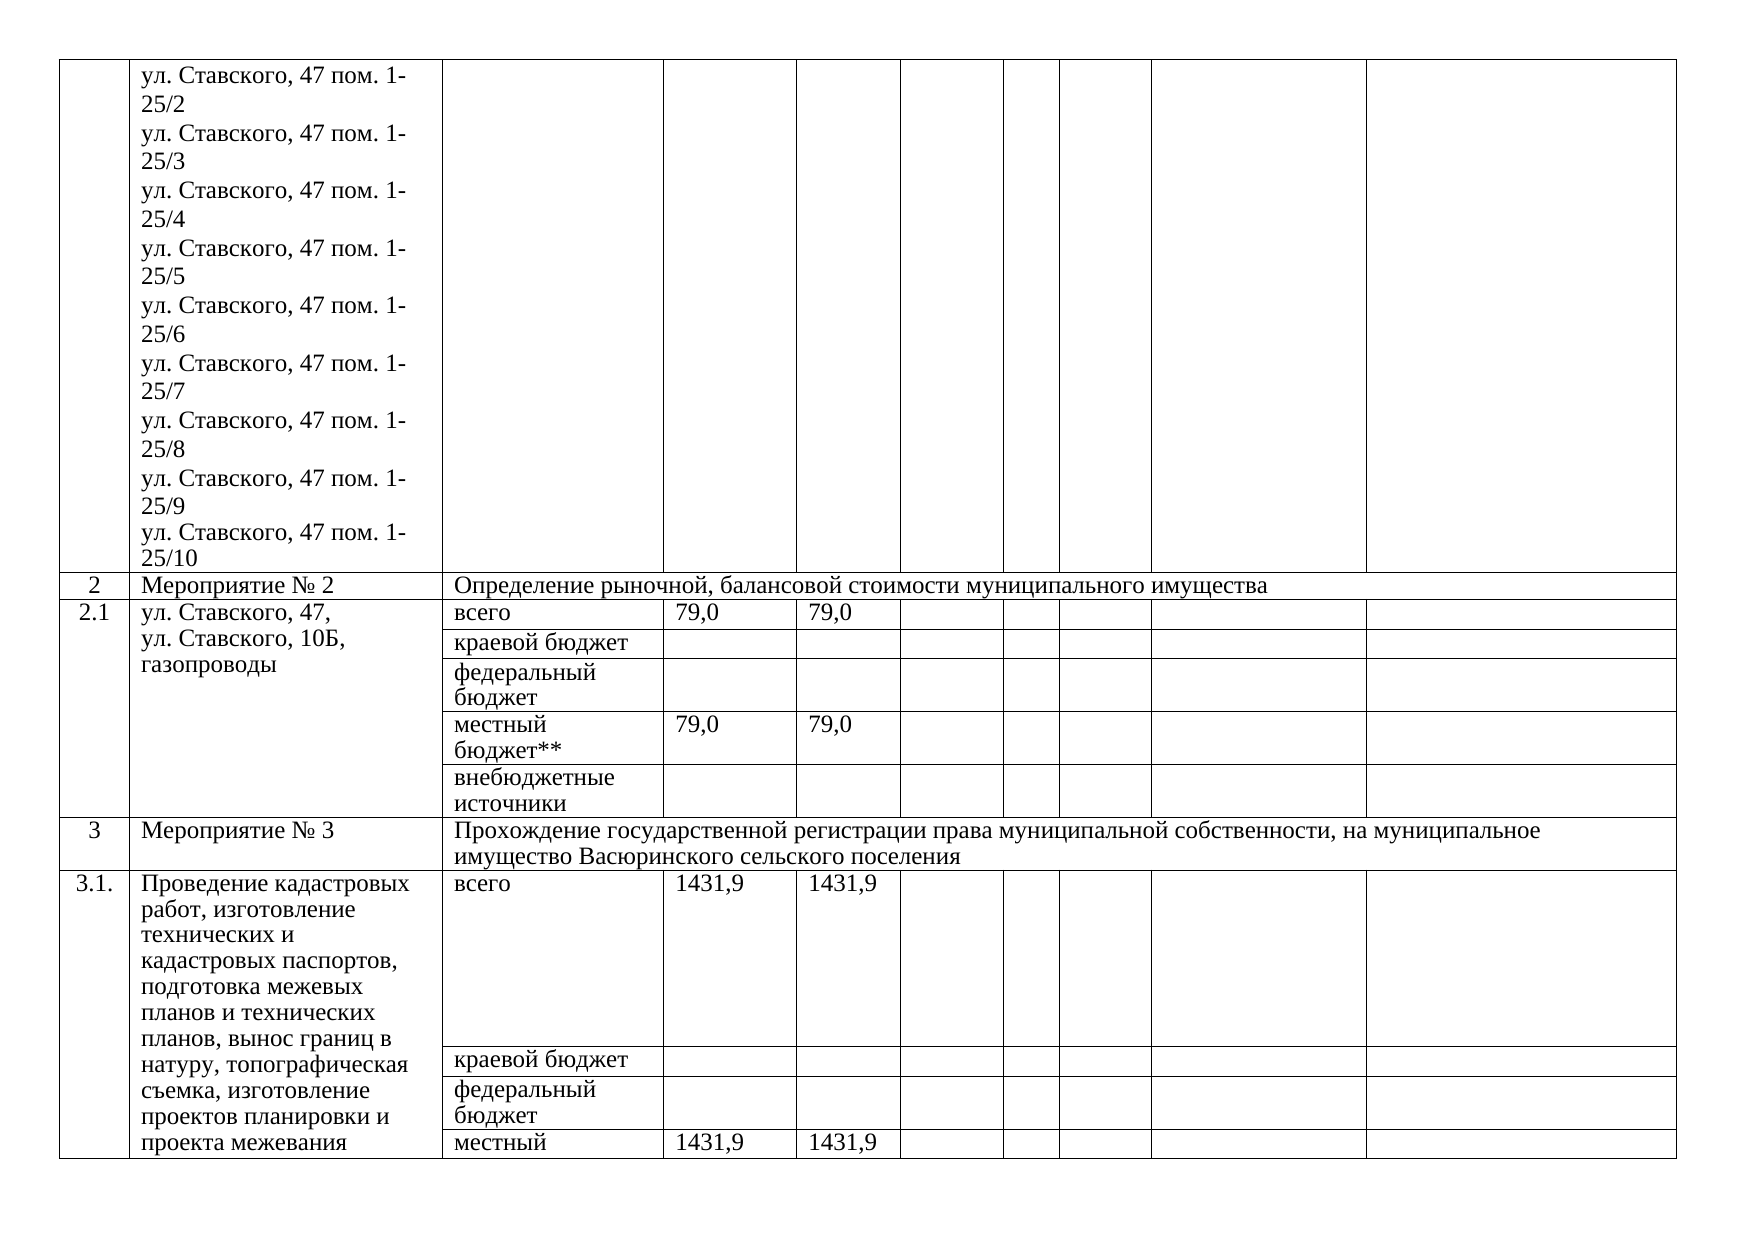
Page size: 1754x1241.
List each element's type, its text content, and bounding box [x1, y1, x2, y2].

table_cell 1431,9 [797, 871, 900, 1046]
table_cell [797, 60, 900, 572]
table_cell [797, 630, 900, 658]
table_cell федеральный бюджет [443, 659, 663, 711]
table_cell [1367, 1077, 1676, 1128]
table_cell Мероприятие № 3 [130, 818, 442, 869]
table_cell 79,0 [797, 600, 900, 628]
table_cell [1367, 60, 1676, 572]
table_cell [1004, 765, 1059, 817]
table_cell краевой бюджет [443, 630, 663, 658]
table_cell [901, 630, 1003, 658]
table_cell [1152, 1077, 1366, 1128]
table_cell [664, 630, 796, 658]
table_cell [1060, 765, 1151, 817]
table_cell [901, 1077, 1003, 1128]
table_cell краевой бюджет [443, 1047, 663, 1076]
table_cell [1367, 765, 1676, 817]
table_cell [901, 712, 1003, 764]
table_cell местный бюджет** [443, 712, 663, 764]
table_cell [443, 60, 663, 572]
table_cell [1060, 600, 1151, 628]
table_cell Мероприятие № 2 [130, 573, 442, 599]
table_cell [1060, 1077, 1151, 1128]
table_cell [1367, 600, 1676, 628]
table_cell Определение рыночной, балансовой стоимости муниципального имущества [443, 573, 1676, 599]
table_cell [664, 60, 796, 572]
table_cell [1367, 1130, 1676, 1158]
table_cell [1060, 1047, 1151, 1076]
table_cell [1004, 630, 1059, 658]
table_cell [1152, 712, 1366, 764]
table_cell [901, 600, 1003, 628]
table_cell 79,0 [664, 600, 796, 628]
table_cell [1152, 659, 1366, 711]
table_cell 3 [60, 818, 129, 869]
table_cell [1152, 871, 1366, 1046]
table_cell [1060, 712, 1151, 764]
table_cell всего [443, 871, 663, 1046]
table_cell 1431,9 [664, 871, 796, 1046]
table_cell [1367, 630, 1676, 658]
table_cell [1060, 1130, 1151, 1158]
table_cell [1152, 1047, 1366, 1076]
table_cell Прохождение государственной регистрации права муниципальной собственности, на муниципальное имущество Васюринского сельского поселения [443, 818, 1676, 869]
table_cell [664, 765, 796, 817]
table_cell всего [443, 600, 663, 628]
table_cell 1431,9 [797, 1130, 900, 1158]
table_cell 2 [60, 573, 129, 599]
table_cell [1004, 60, 1059, 572]
table_cell 79,0 [664, 712, 796, 764]
table_cell [1004, 1077, 1059, 1128]
table_cell 79,0 [797, 712, 900, 764]
table_cell [797, 659, 900, 711]
table_cell [664, 1077, 796, 1128]
table_cell [1004, 600, 1059, 628]
table_cell 1431,9 [664, 1130, 796, 1158]
table_cell [901, 765, 1003, 817]
table_cell [1060, 630, 1151, 658]
table_cell [1367, 1047, 1676, 1076]
table_cell [1060, 60, 1151, 572]
table_cell [1004, 659, 1059, 711]
table_cell [664, 659, 796, 711]
table_cell [1004, 1130, 1059, 1158]
table_cell местный бюджет** [443, 1130, 663, 1158]
table_cell [664, 1047, 796, 1076]
table_cell [1367, 659, 1676, 711]
table_cell 3.1. [60, 871, 129, 1158]
table_cell [1060, 871, 1151, 1046]
table_cell [1152, 765, 1366, 817]
table_cell 2.1 [60, 600, 129, 817]
table_cell [1367, 871, 1676, 1046]
table_cell [1152, 1130, 1366, 1158]
table_cell [1060, 659, 1151, 711]
table_cell [1152, 60, 1366, 572]
table_cell [1004, 871, 1059, 1046]
table_cell внебюджетные источники [443, 765, 663, 817]
table_cell федеральный бюджет [443, 1077, 663, 1128]
table_cell [901, 659, 1003, 711]
table_cell [797, 765, 900, 817]
table_cell Проведение кадастровых работ, изготовление технических и кадастровых паспортов, подготовка межевых планов и технических планов, вынос границ в натуру, топографическая съемка, изготовление проектов планировки и проекта межевания [130, 871, 442, 1158]
table_cell [797, 1077, 900, 1128]
table_cell ул. Ставского, 47, ул. Ставского, 10Б, газопроводы [130, 600, 442, 817]
table_cell [1152, 600, 1366, 628]
table_cell [1367, 712, 1676, 764]
table_cell [1004, 1047, 1059, 1076]
table_cell [901, 1047, 1003, 1076]
table_cell [901, 871, 1003, 1046]
table_cell [901, 1130, 1003, 1158]
table_cell [901, 60, 1003, 572]
table_cell [1152, 630, 1366, 658]
table_cell [797, 1047, 900, 1076]
table_cell [1004, 712, 1059, 764]
